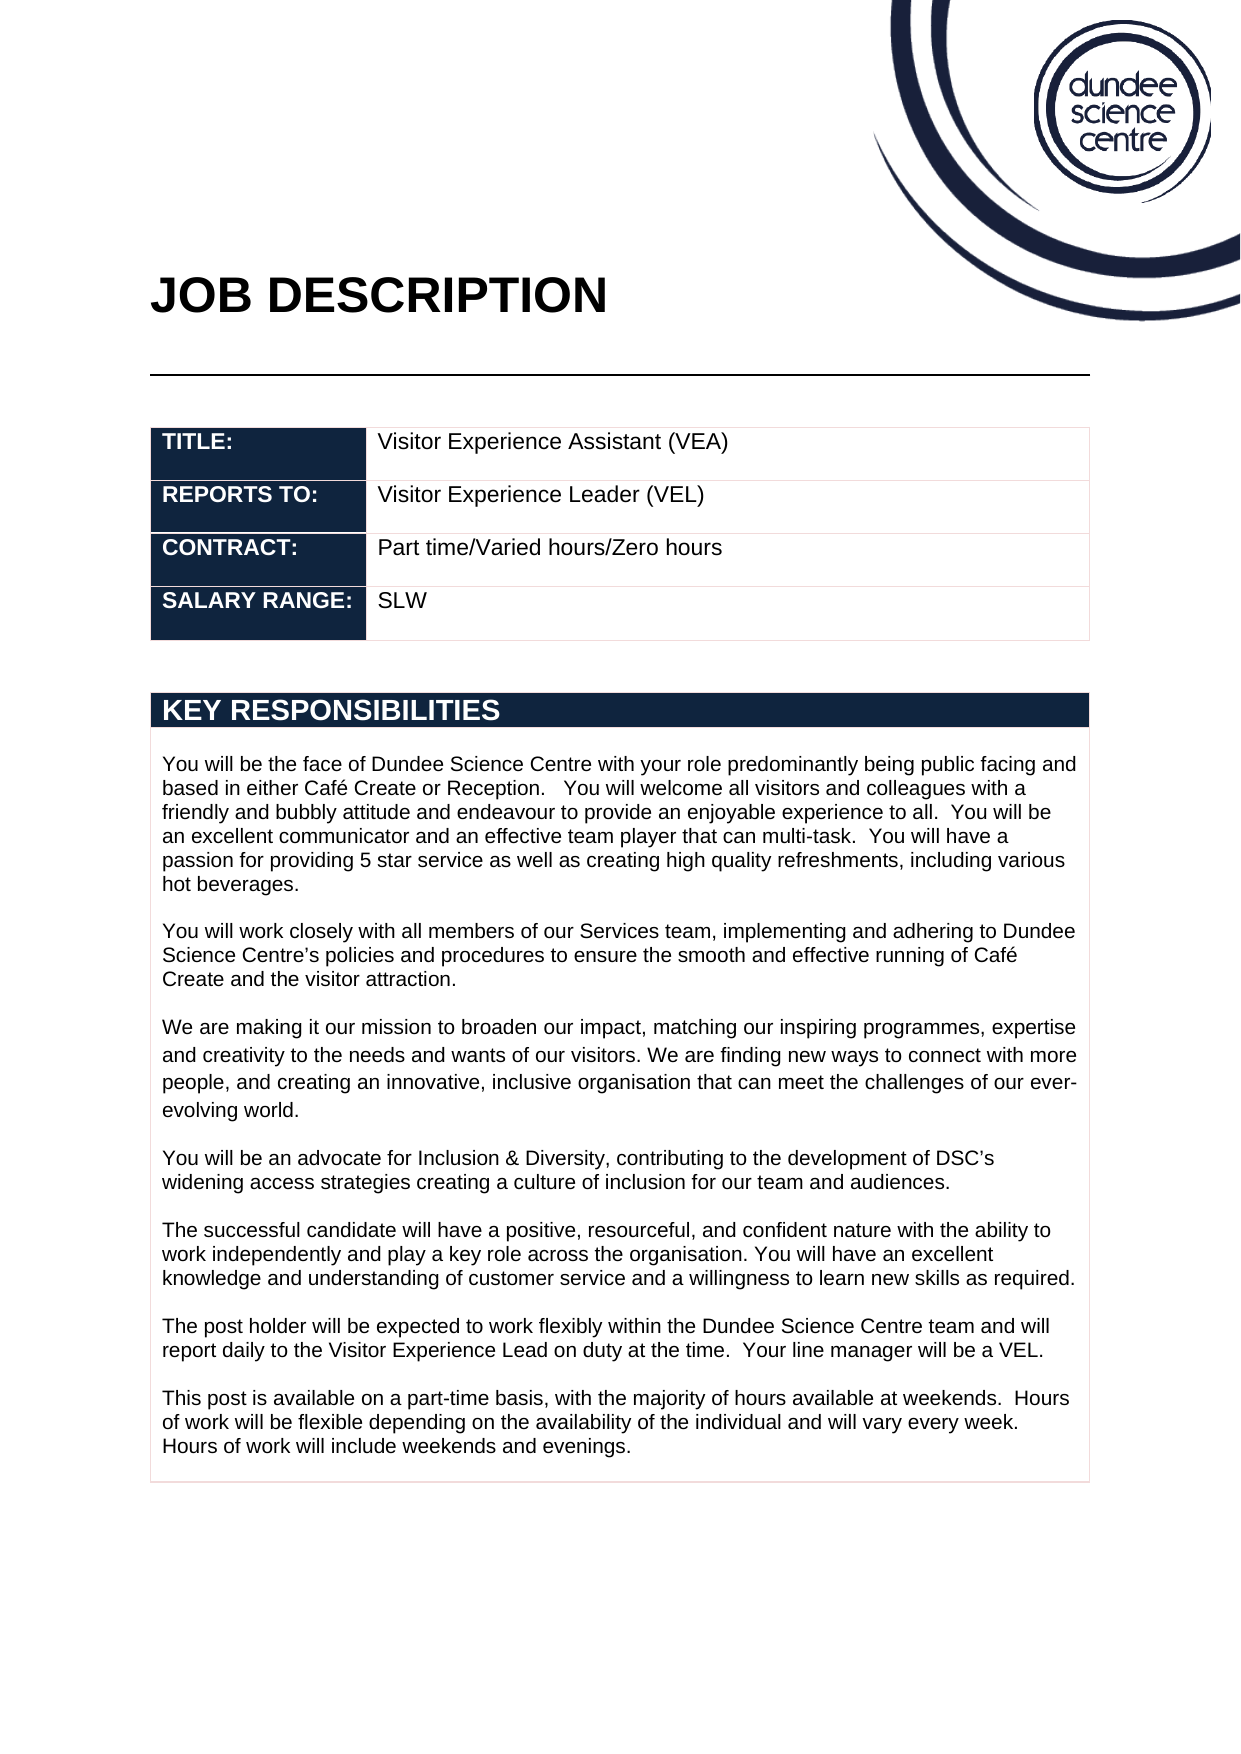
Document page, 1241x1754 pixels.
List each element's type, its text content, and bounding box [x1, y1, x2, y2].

table_cell CONTRACT: [151, 534, 366, 586]
table_cell Visitor Experience Leader (VEL) [367, 481, 1089, 532]
table_cell SALARY RANGE: [151, 587, 366, 640]
table_cell SLW [367, 587, 1089, 640]
table_header Visitor Experience Assistant (VEA) [367, 428, 1089, 480]
table_header TITLE: [151, 428, 366, 480]
table_header KEY RESPONSIBILITIES [151, 693, 1089, 727]
table_cell REPORTS TO: [151, 481, 366, 532]
title JOB DESCRIPTION [150, 265, 1090, 374]
table_cell Part time/Varied hours/Zero hours [367, 534, 1089, 586]
table_cell You will be the face of Dundee Science Centre with your role predominantly being public facing and based in either Café Create or Reception. You will welcome all visitors and colleagues with a friendly and bubbly attitude and endeavour to provide an enjoyable experience to all. You will be an excellent communicator and an effective team player that can multi-task. You will have a passion for providing 5 star service as well as creating high quality refreshments, including various hot beverages. You will work closely with all members of our Services team, implementing and adhering to Dundee Science Centre’s policies and procedures to ensure the smooth and effective running of Café Create and the visitor attraction. We are making it our mission to broaden our impact, matching our inspiring programmes, expertise and creativity to the needs and wants of our visitors. We are finding new ways to connect with more people, and creating an innovative, inclusive organisation that can meet the challenges of our ever-evolving world. You will be an advocate for Inclusion & Diversity, contributing to the development of DSC’s widening access strategies creating a culture of inclusion for our team and audiences. The successful candidate will have a positive, resourceful, and confident nature with the ability to work independently and play a key role across the organisation. You will have an excellent knowledge and understanding of customer service and a willingness to learn new skills as required. The post holder will be expected to work flexibly within the Dundee Science Centre team and will report daily to the Visitor Experience Lead on duty at the time. Your line manager will be a VEL. This post is available on a part-time basis, with the majority of hours available at weekends. Hours of work will be flexible depending on the availability of the individual and will vary every week. Hours of work will include weekends and evenings. [151, 728, 1089, 1481]
picture [873, 0, 1241, 322]
